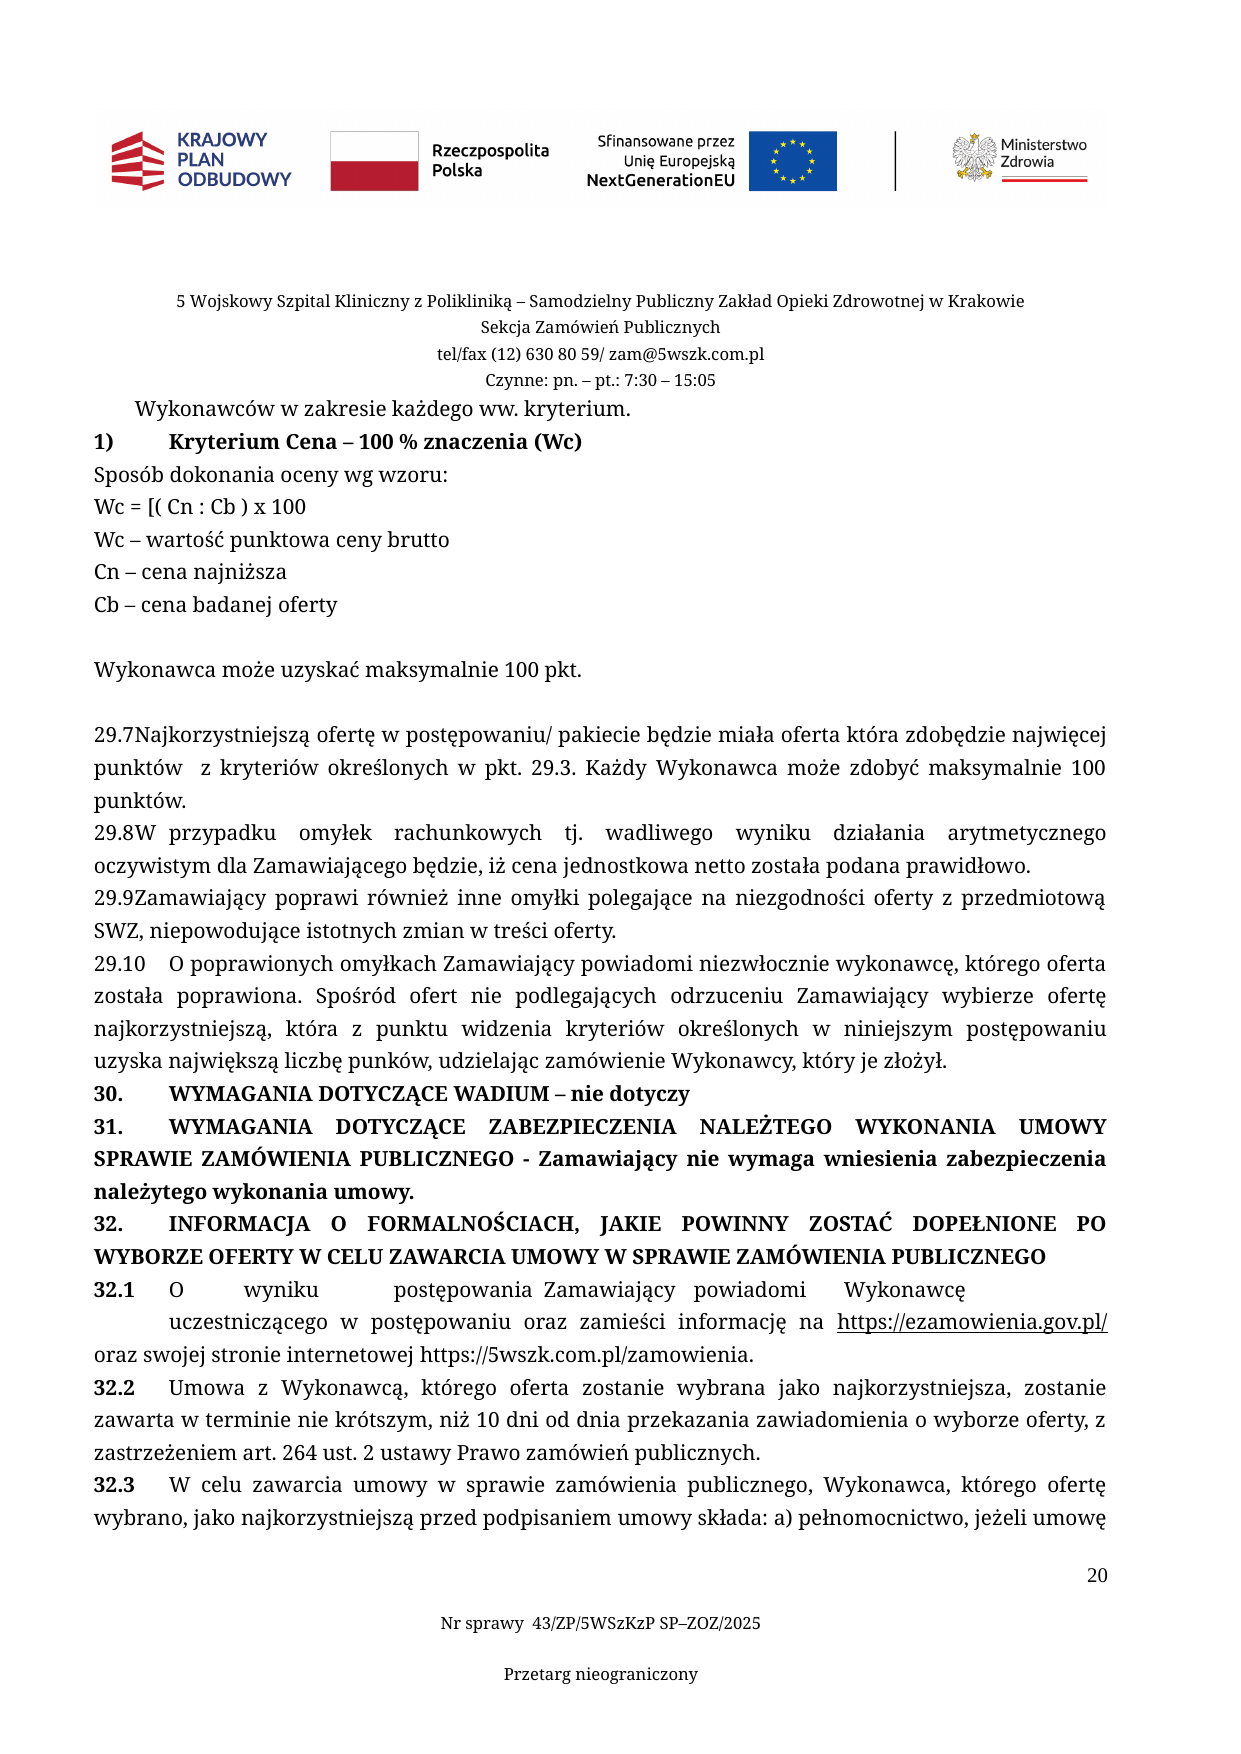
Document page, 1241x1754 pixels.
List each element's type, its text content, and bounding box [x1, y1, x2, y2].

list Najkorzystniejszą ofertę w postępowaniu/ pakiecie będzie miała oferta która zdobędzie najwięcej punktów z kryteriów określonych w pkt. 29.3. Każdy Wykonawca może zdobyć maksymalnie 100 punktów. [94, 721, 1107, 814]
list Zamawiający poprawi również inne omyłki polegające na niezgodności oferty z przedmiotową SWZ, niepowodujące istotnych zmian w treści oferty. [94, 883, 1107, 944]
text 30. WYMAGANIA DOTYCZĄCE WADIUM – nie dotyczy [94, 1079, 1107, 1108]
text Cb – cena badanej oferty [94, 590, 1107, 618]
text 32. INFORMACJA O FORMALNOŚCIACH, JAKIE POWINNY ZOSTAĆ DOPEŁNIONE PO WYBORZE OFERTY W CELU ZAWARCIA UMOWY W SPRAWIE ZAMÓWIENIA PUBLICZNEGO [94, 1209, 1107, 1271]
list O wyniku postępowania Zamawiający powiadomi Wykonawcę uczestniczącego w postępowaniu oraz zamieści informację na https://ezamowienia.gov.pl/ oraz swojej stronie internetowej https://5wszk.com.pl/zamowienia. [94, 1275, 1107, 1368]
text Wc = [( Cn : Cb ) x 100 [94, 492, 1107, 521]
list Oferty będą oceniane w odniesieniu do najkorzystniejszych warunków przedstawionych przez Wykonawców w zakresie każdego ww. kryterium. [94, 394, 1107, 423]
list W przypadku omyłek rachunkowych tj. wadliwego wyniku działania arytmetycznego oczywistym dla Zamawiającego będzie, iż cena jednostkowa netto została podana prawidłowo. [94, 818, 1107, 879]
text Wykonawca może uzyskać maksymalnie 100 pkt. [94, 655, 1107, 684]
picture [93, 107, 1108, 209]
list O poprawionych omyłkach Zamawiający powiadomi niezwłocznie wykonawcę, którego oferta została poprawiona. Spośród ofert nie podlegających odrzuceniu Zamawiający wybierze ofertę najkorzystniejszą, która z punktu widzenia kryteriów określonych w niniejszym postępowaniu uzyska największą liczbę punków, udzielając zamówienie Wykonawcy, który je złożył. [94, 949, 1107, 1075]
text Sposób dokonania oceny wg wzoru: [94, 460, 1107, 488]
list Umowa z Wykonawcą, którego oferta zostanie wybrana jako najkorzystniejsza, zostanie zawarta w terminie nie krótszym, niż 10 dni od dnia przekazania zawiadomienia o wyborze oferty, z zastrzeżeniem art. 264 ust. 2 ustawy Prawo zamówień publicznych. [94, 1373, 1107, 1466]
text 31. WYMAGANIA DOTYCZĄCE ZABEZPIECZENIA NALEŻTEGO WYKONANIA UMOWY SPRAWIE ZAMÓWIENIA PUBLICZNEGO - Zamawiający nie wymaga wniesienia zabezpieczenia należytego wykonania umowy. [94, 1112, 1107, 1205]
text 1) Kryterium Cena – 100 % znaczenia (Wc) [94, 427, 1107, 456]
text Wc – wartość punktowa ceny brutto [94, 525, 1107, 553]
text Cn – cena najniższa [94, 557, 1107, 586]
